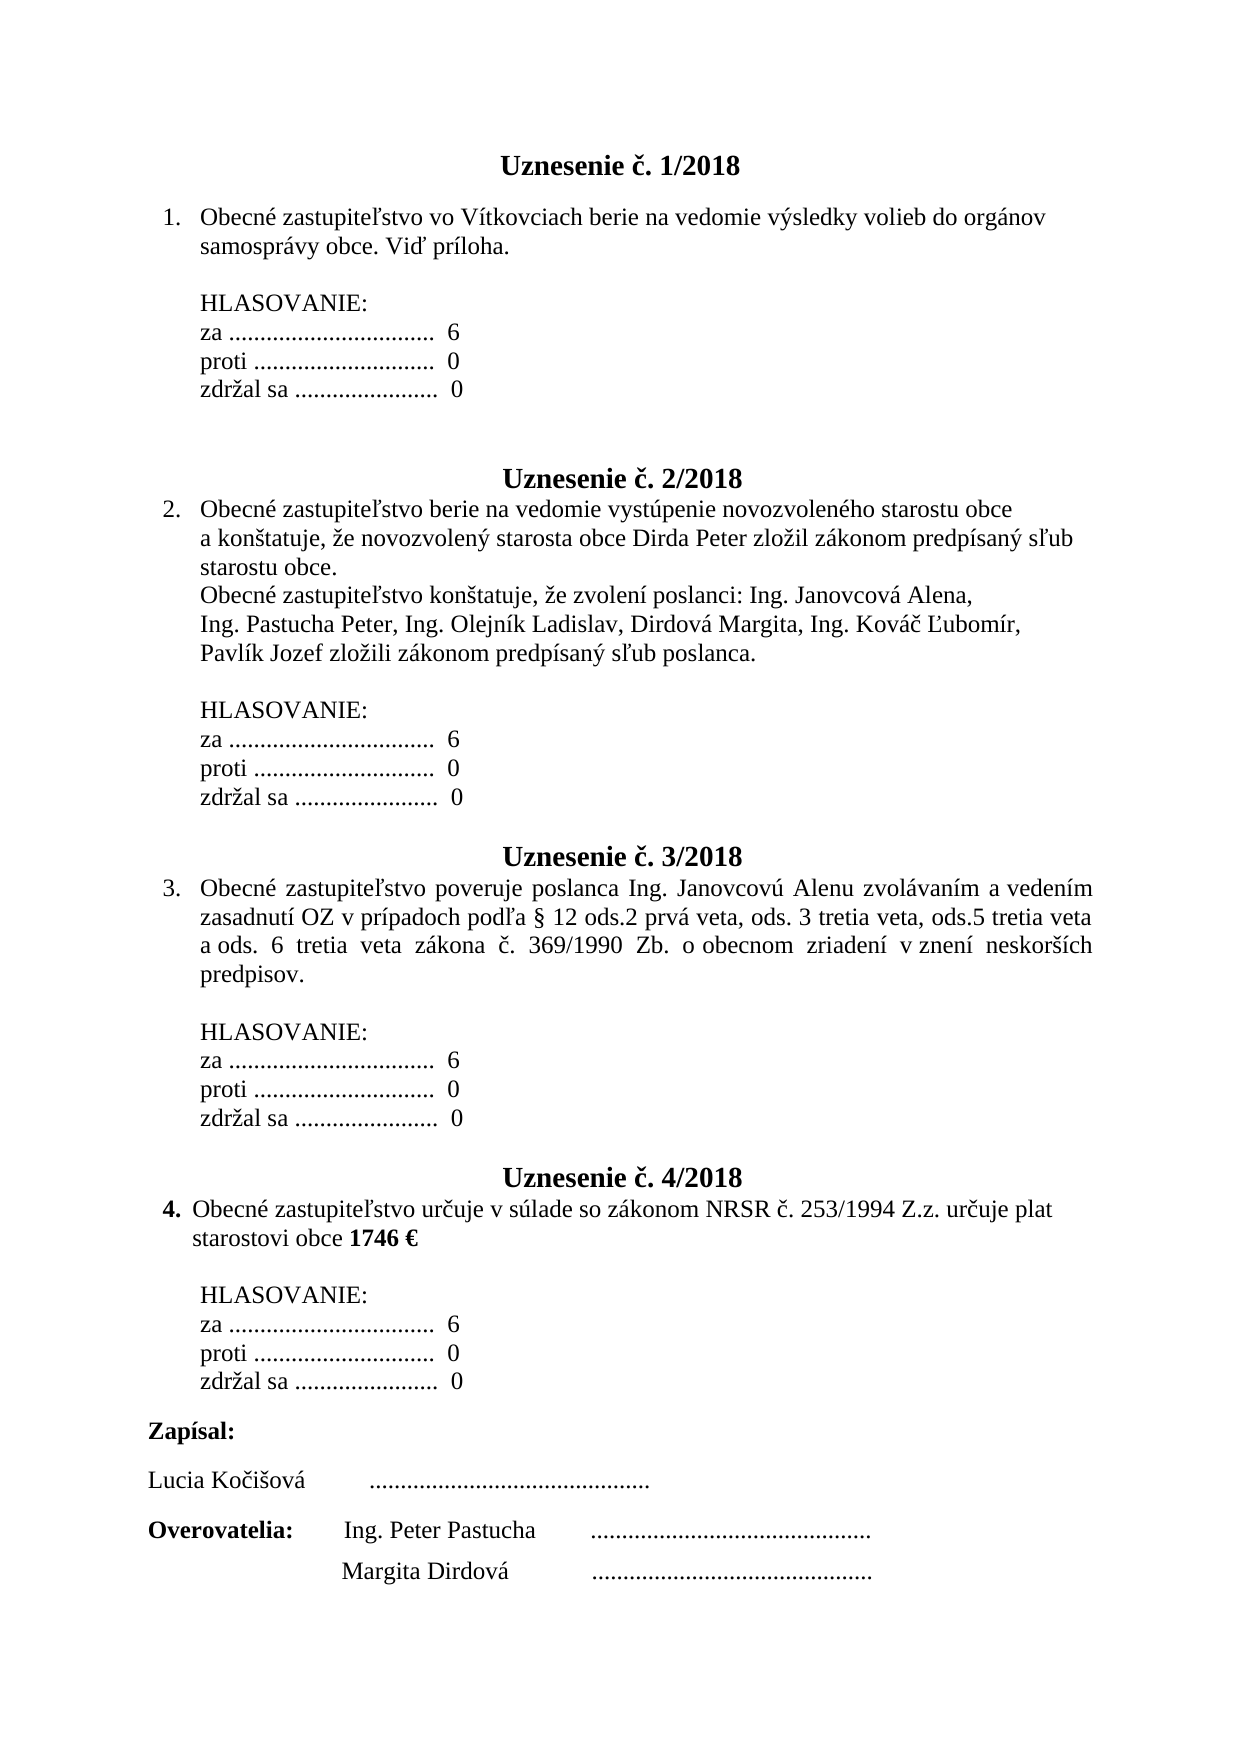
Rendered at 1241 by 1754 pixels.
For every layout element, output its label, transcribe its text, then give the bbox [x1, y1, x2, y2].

text Lucia Kočišová ............................................. [148, 1466, 1093, 1494]
list zdržal sa ....................... 0 [200, 374, 1093, 403]
list za ................................. 6 [200, 1045, 1093, 1074]
list proti ............................. 0 [200, 1338, 1093, 1366]
list Obecné zastupiteľstvo konštatuje, že zvolení poslanci: Ing. Janovcová Alena, [200, 581, 1093, 609]
list proti ............................. 0 [200, 346, 1093, 374]
text Margita Dirdová ............................................. [148, 1556, 1093, 1585]
list Ing. Pastucha Peter, Ing. Olejník Ladislav, Dirdová Margita, Ing. Kováč Ľubomír, [200, 609, 1093, 638]
list Obecné zastupiteľstvo berie na vedomie vystúpenie novozvoleného starostu obce a konštatuje, že novozvolený starosta obce Dirda Peter zložil zákonom predpísaný sľub starostu obce. [162, 494, 1093, 581]
list proti ............................. 0 [200, 753, 1093, 782]
text Zapísal: [148, 1416, 1093, 1445]
text Overovatelia: Ing. Peter Pastucha ............................................. [148, 1515, 1093, 1544]
list Obecné zastupiteľstvo určuje v súlade so zákonom NRSR č. 253/1994 Z.z. určuje plat starostovi obce 1746 € [162, 1194, 1093, 1251]
list HLASOVANIE: [200, 696, 1093, 724]
list proti ............................. 0 [200, 1074, 1093, 1103]
list Obecné zastupiteľstvo poveruje poslanca Ing. Janovcovú Alenu zvolávaním a vedením zasadnutí OZ v prípadoch podľa § 12 ods.2 prvá veta, ods. 3 tretia veta, ods.5 tretia veta a ods. 6 tretia veta zákona č. 369/1990 Zb. o obecnom zriadení v znení neskorších predpisov. [162, 873, 1093, 988]
list Uznesenie č. 2/2018 [200, 461, 1093, 494]
list Uznesenie č. 3/2018 [200, 839, 1093, 873]
list zdržal sa ....................... 0 [200, 1103, 1093, 1132]
list za ................................. 6 [200, 1309, 1093, 1338]
list HLASOVANIE: [200, 1017, 1093, 1045]
list za ................................. 6 [200, 317, 1093, 346]
list za ................................. 6 [200, 724, 1093, 753]
list zdržal sa ....................... 0 [200, 782, 1093, 811]
list Uznesenie č. 4/2018 [200, 1160, 1093, 1194]
list HLASOVANIE: [200, 1280, 1093, 1309]
list zdržal sa ....................... 0 [200, 1366, 1093, 1395]
list Obecné zastupiteľstvo vo Vítkovciach berie na vedomie výsledky volieb do orgánov samosprávy obce. Viď príloha. [162, 202, 1093, 259]
text Uznesenie č. 1/2018 [148, 148, 1093, 181]
list Pavlík Jozef zložili zákonom predpísaný sľub poslanca. [200, 638, 1093, 667]
list HLASOVANIE: [200, 288, 1093, 317]
